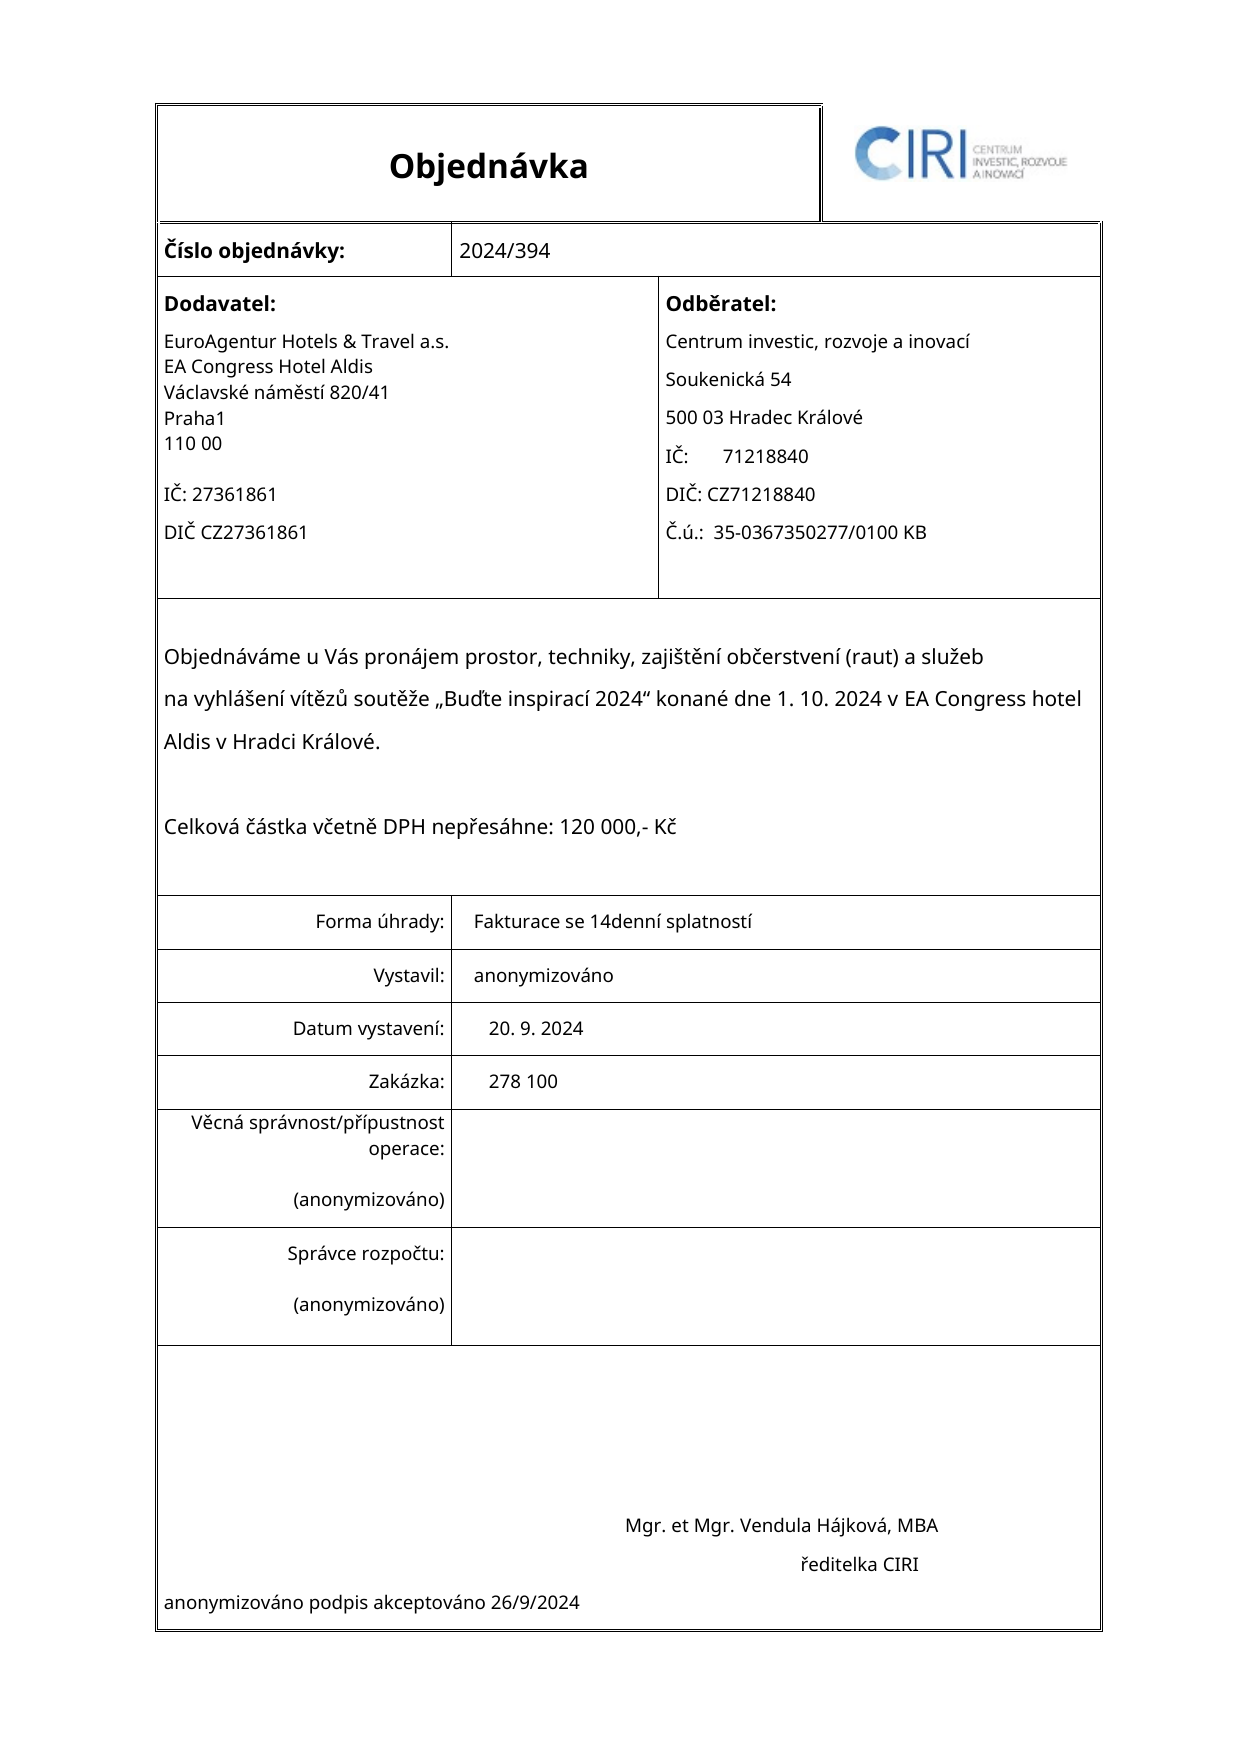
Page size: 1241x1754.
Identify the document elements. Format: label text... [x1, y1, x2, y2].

table_cell Forma úhrady: [158, 896, 451, 949]
picture [854, 125, 1069, 182]
table_cell 278 100 [452, 1056, 1100, 1109]
table_cell anonymizováno [452, 950, 1100, 1002]
table_cell 20. 9. 2024 [452, 1003, 1100, 1055]
table_cell Vystavil: [158, 950, 451, 1002]
table_cell Objednáváme u Vás pronájem prostor, techniky, zajištění občerstvení (raut) a služeb na vyhlášení vítězů soutěže „Buďte inspirací 2024“ konané dne 1. 10. 2024 v EA Congress hotel Aldis v Hradci Králové. Celková částka včetně DPH nepřesáhne: 120 000,- Kč [158, 599, 1100, 895]
table_cell EuroAgentur Hotels & Travel a.s. EA Congress Hotel Aldis Václavské náměstí 820/41 Praha1 110 00 IČ: 27361861 DIČ CZ27361861 [158, 328, 658, 598]
table_cell 2024/394 [452, 221, 1101, 276]
table_cell Mgr. et Mgr. Vendula Hájková, MBA ředitelka CIRI anonymizováno podpis akceptováno 26/9/2024 [158, 1346, 1100, 1629]
table_cell Číslo objednávky: [158, 221, 451, 276]
table_cell [452, 1228, 1100, 1345]
table_header Objednávka [158, 106, 821, 221]
table_cell [452, 1110, 1100, 1227]
table_cell Odběratel: [659, 277, 1100, 328]
table_header [821, 103, 1101, 221]
table_cell Datum vystavení: [158, 1003, 451, 1055]
table_cell Fakturace se 14denní splatností [452, 896, 1100, 949]
table_cell Centrum investic, rozvoje a inovací Soukenická 54 500 03 Hradec Králové IČ: 71218840 DIČ: CZ71218840 Č.ú.: 35-0367350277/0100 KB [659, 328, 1100, 598]
table_cell Zakázka: [158, 1056, 451, 1109]
table_cell Dodavatel: [158, 277, 658, 328]
table_cell Správce rozpočtu: (anonymizováno) [158, 1228, 451, 1345]
table_cell Věcná správnost/přípustnost operace: (anonymizováno) [158, 1110, 451, 1227]
